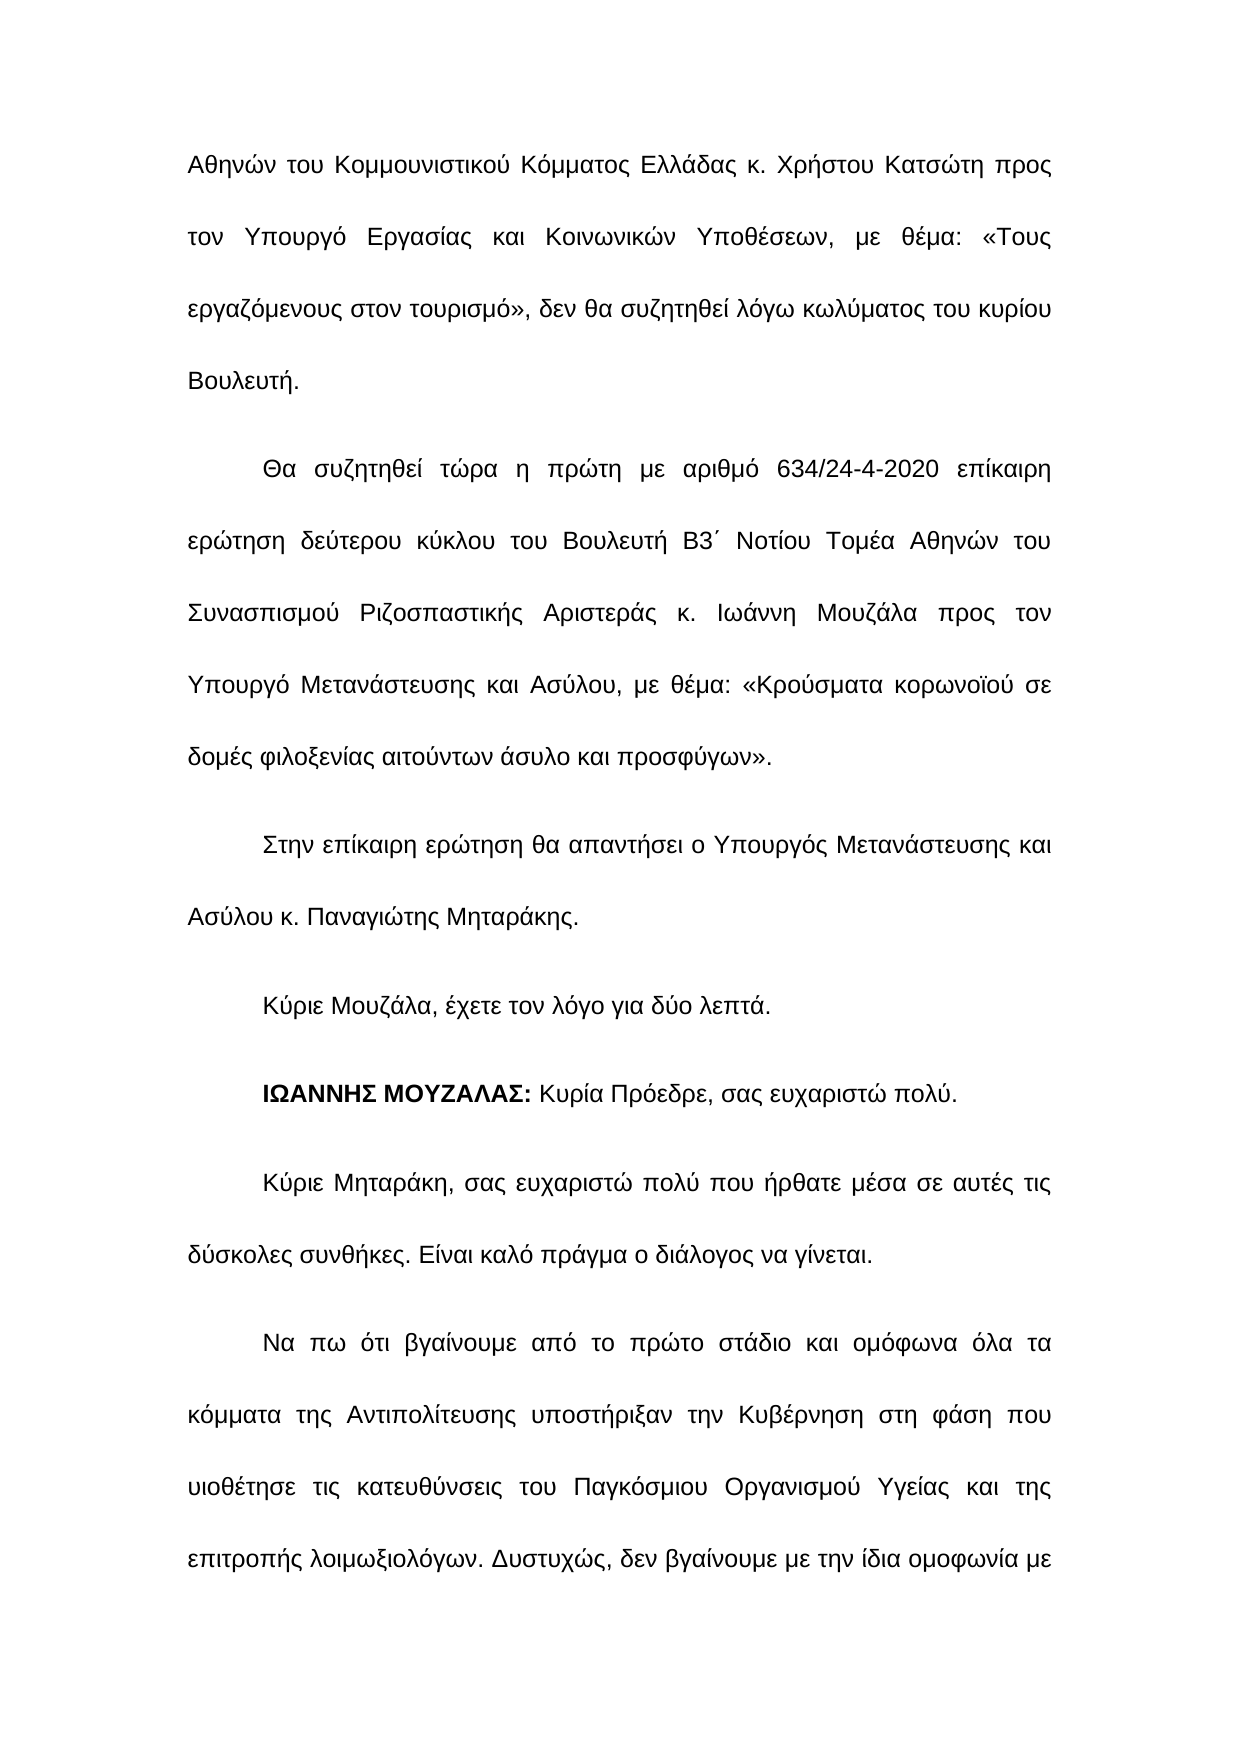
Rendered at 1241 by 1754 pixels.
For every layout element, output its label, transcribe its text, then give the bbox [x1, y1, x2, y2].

text Κύριε Μουζάλα, έχετε τον λόγο για δύο λεπτά. [187, 991, 1053, 1019]
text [187, 150, 1053, 394]
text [187, 1328, 1053, 1572]
text ΙΩΑΝΝΗΣ ΜΟΥΖΑΛΑΣ: Κυρία Πρόεδρε, σας ευχαριστώ πολύ. [187, 1079, 1053, 1108]
text Κύριε Μηταράκη, σας ευχαριστώ πολύ που ήρθατε μέσα σε αυτές τις δύσκολες συνθήκες. Είναι καλό πράγμα ο διάλογος να γίνεται. [187, 1168, 1053, 1268]
text Θα συζητηθεί τώρα η πρώτη με αριθμό 634/24-4-2020 επίκαιρη ερώτηση δεύτερου κύκλου του Βουλευτή Β3΄ Νοτίου Τομέα Αθηνών του Συνασπισμού Ριζοσπαστικής Αριστεράς κ. Ιωάννη Μουζάλα προς τον Υπουργό Μετανάστευσης και Ασύλου, με θέμα: «Κρούσματα κορωνοϊού σε δομές φιλοξενίας αιτούντων άσυλο και προσφύγων». [187, 454, 1053, 770]
text Στην επίκαιρη ερώτηση θα απαντήσει ο Υπουργός Μετανάστευσης και Ασύλου κ. Παναγιώτης Μηταράκης. [187, 830, 1053, 931]
